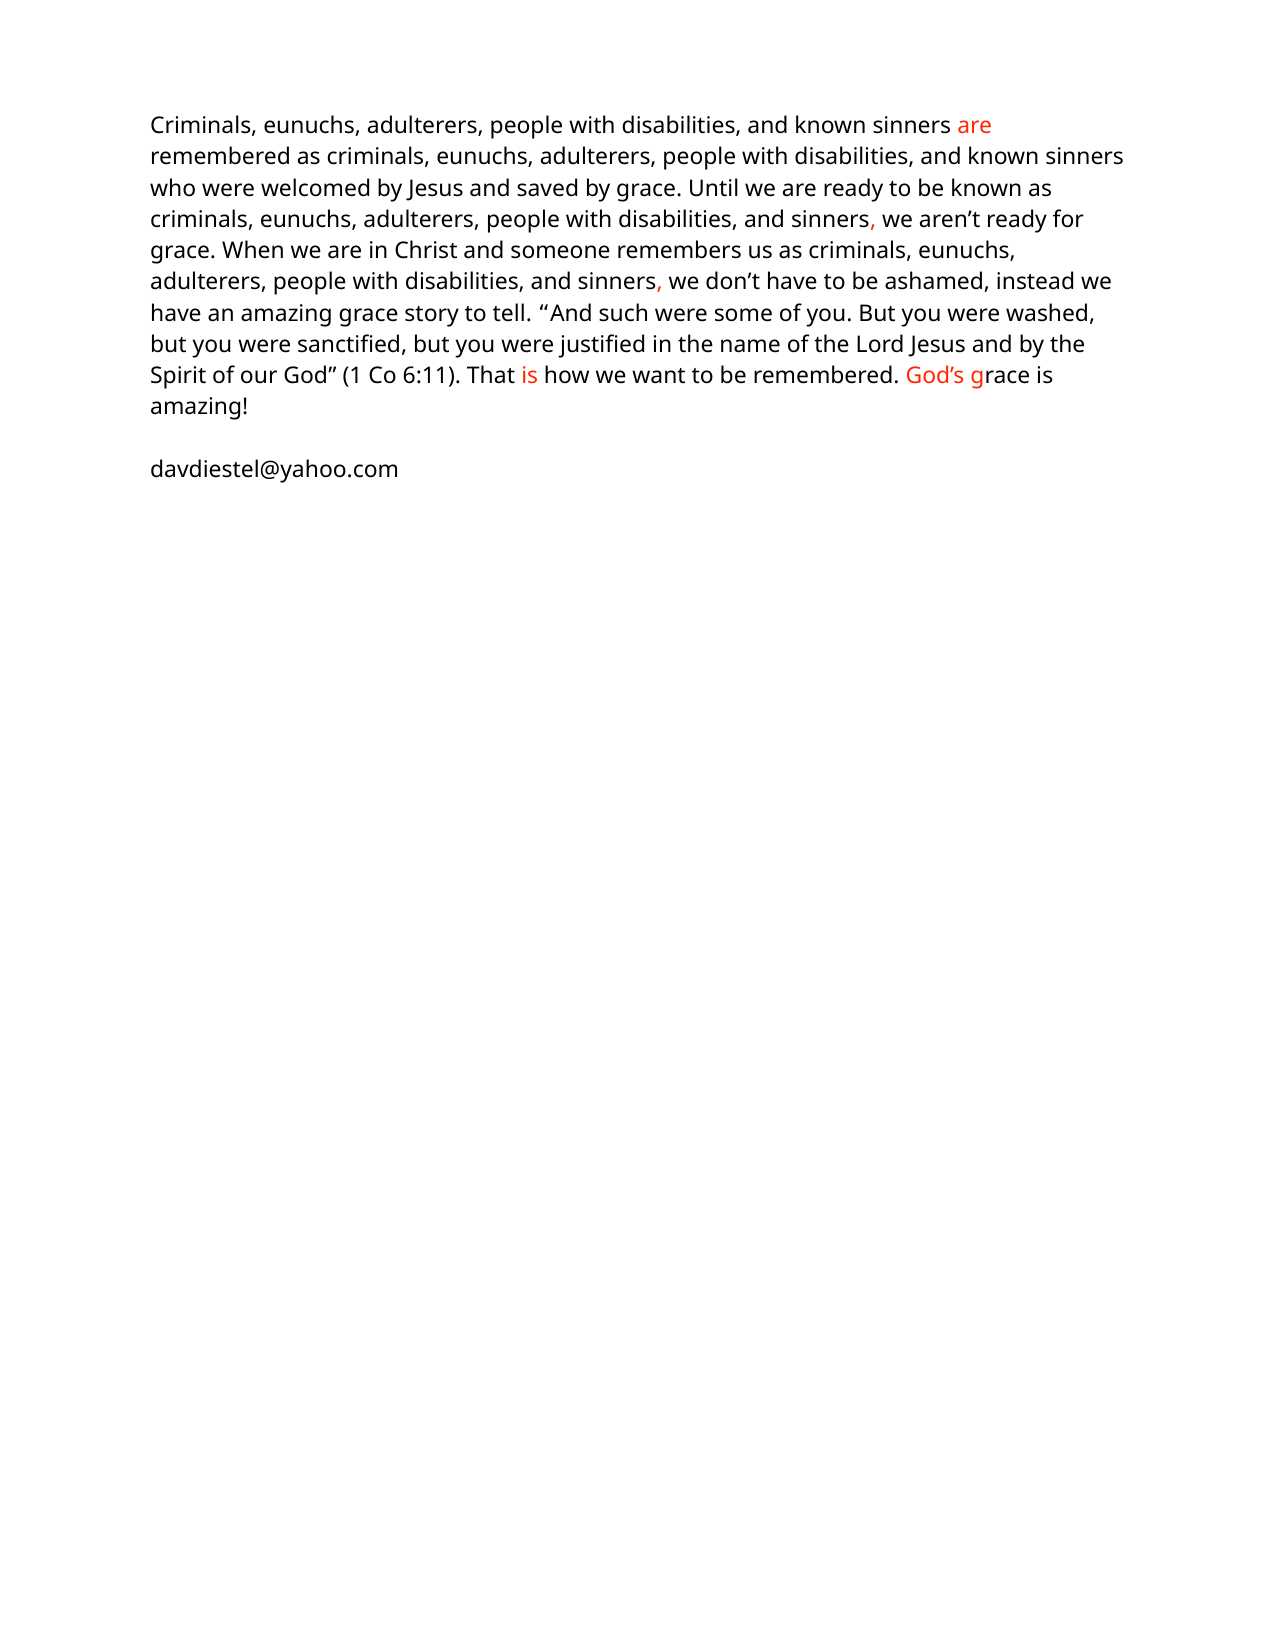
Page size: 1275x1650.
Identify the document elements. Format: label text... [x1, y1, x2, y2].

text Criminals, eunuchs, adulterers, people with disabilities, and known sinners are remembered as criminals, eunuchs, adulterers, people with disabilities, and known sinners who were welcomed by Jesus and saved by grace. Until we are ready to be known as criminals, eunuchs, adulterers, people with disabilities, and sinners, we aren’t ready for grace. When we are in Christ and someone remembers us as criminals, eunuchs, adulterers, people with disabilities, and sinners, we don’t have to be ashamed, instead we have an amazing grace story to tell. “And such were some of you. But you were washed, but you were sanctified, but you were justified in the name of the Lord Jesus and by the Spirit of our God” (1 Co 6:11). That is how we want to be remembered. God’s grace is amazing! [150, 109, 1125, 422]
text davdiestel@yahoo.com [150, 453, 1125, 484]
